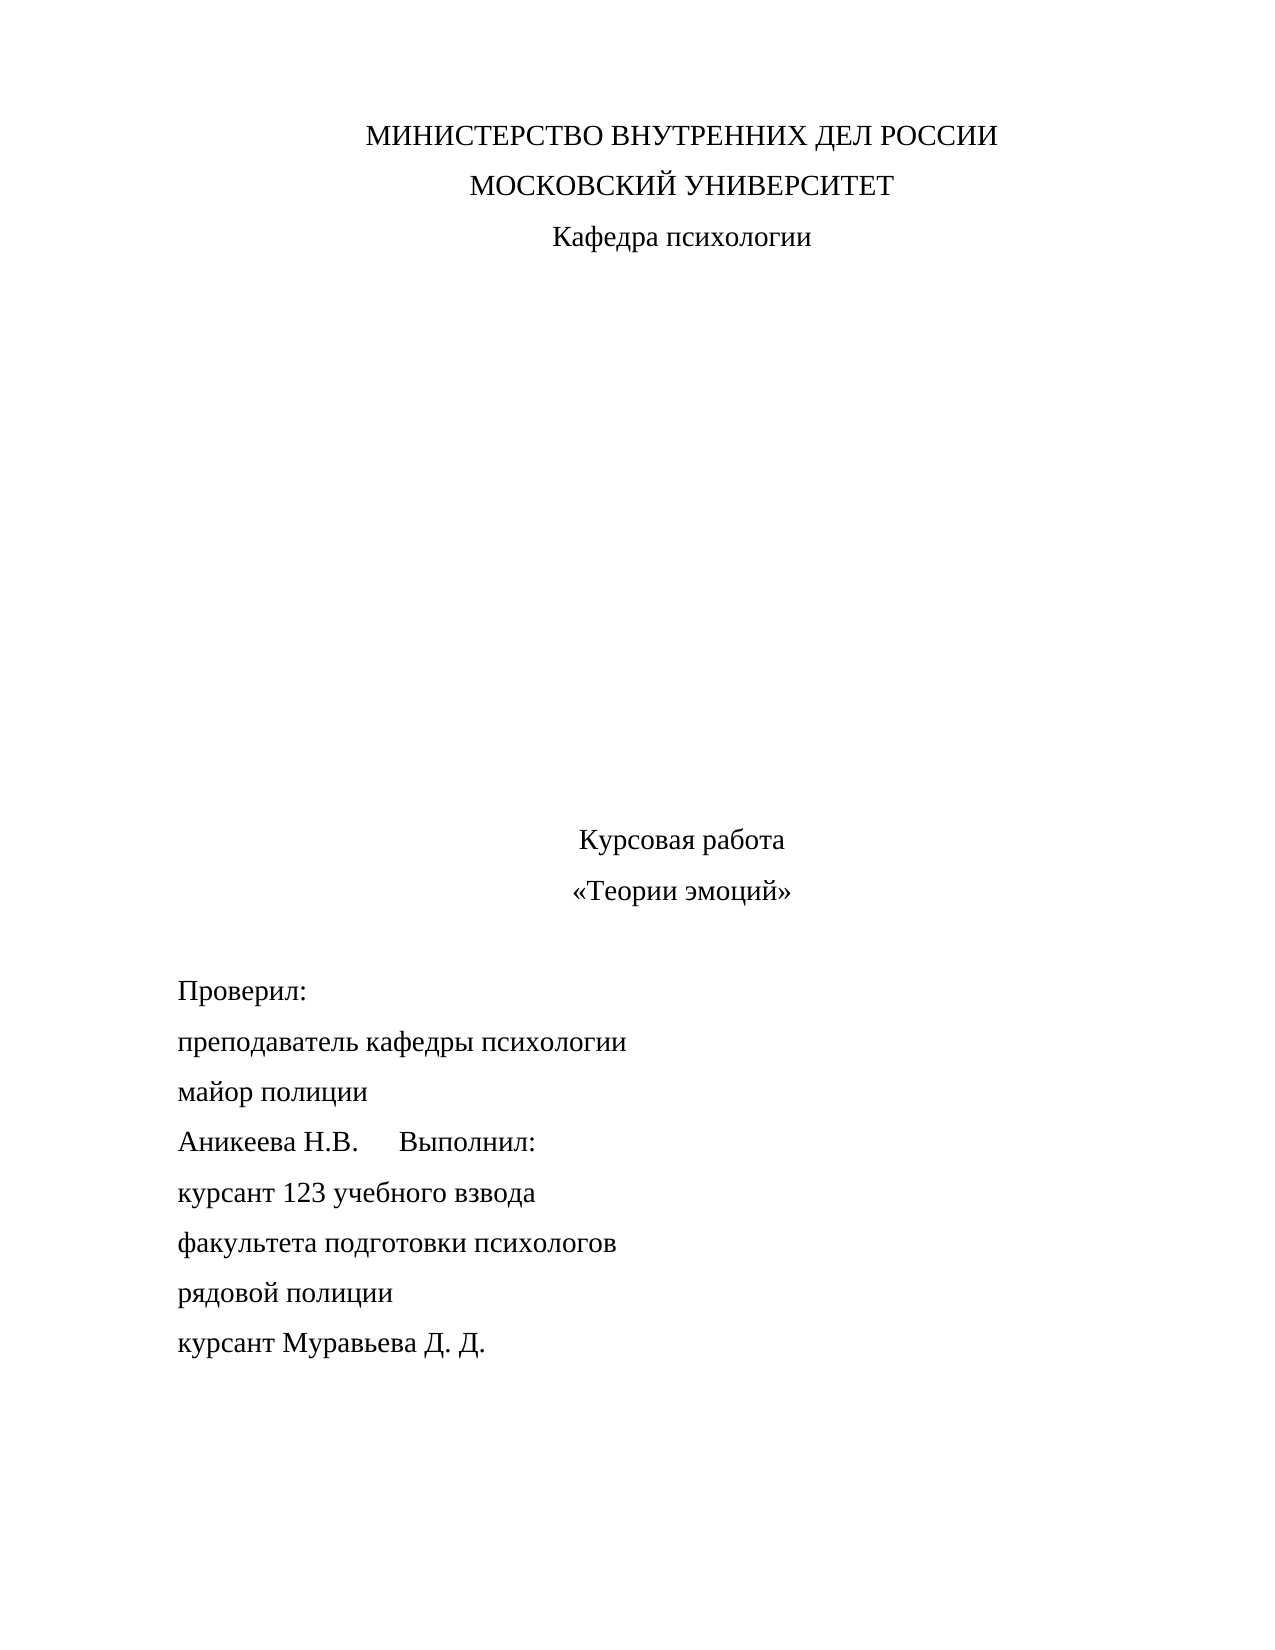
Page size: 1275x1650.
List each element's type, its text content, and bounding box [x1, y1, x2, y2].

text курсант Муравьева Д. Д. [177, 1326, 1186, 1359]
text «Теории эмоций» [177, 873, 1186, 906]
text Аникеева Н.В. Выполнил: [177, 1124, 1186, 1158]
text факультета подготовки психологов [177, 1225, 1186, 1258]
text Кафедра психологии [177, 219, 1186, 252]
text курсант 123 учебного взвода [177, 1175, 1186, 1208]
text преподаватель кафедры психологии [177, 1024, 1186, 1057]
text рядовой полиции [177, 1275, 1186, 1309]
text Курсовая работа [177, 822, 1186, 856]
text Проверил: [177, 973, 1186, 1007]
text МИНИСТЕРСТВО ВНУТРЕННИХ ДЕЛ РОССИИ [177, 118, 1186, 152]
text МОСКОВСКИЙ УНИВЕРСИТЕТ [177, 168, 1186, 202]
text майор полиции [177, 1074, 1186, 1108]
